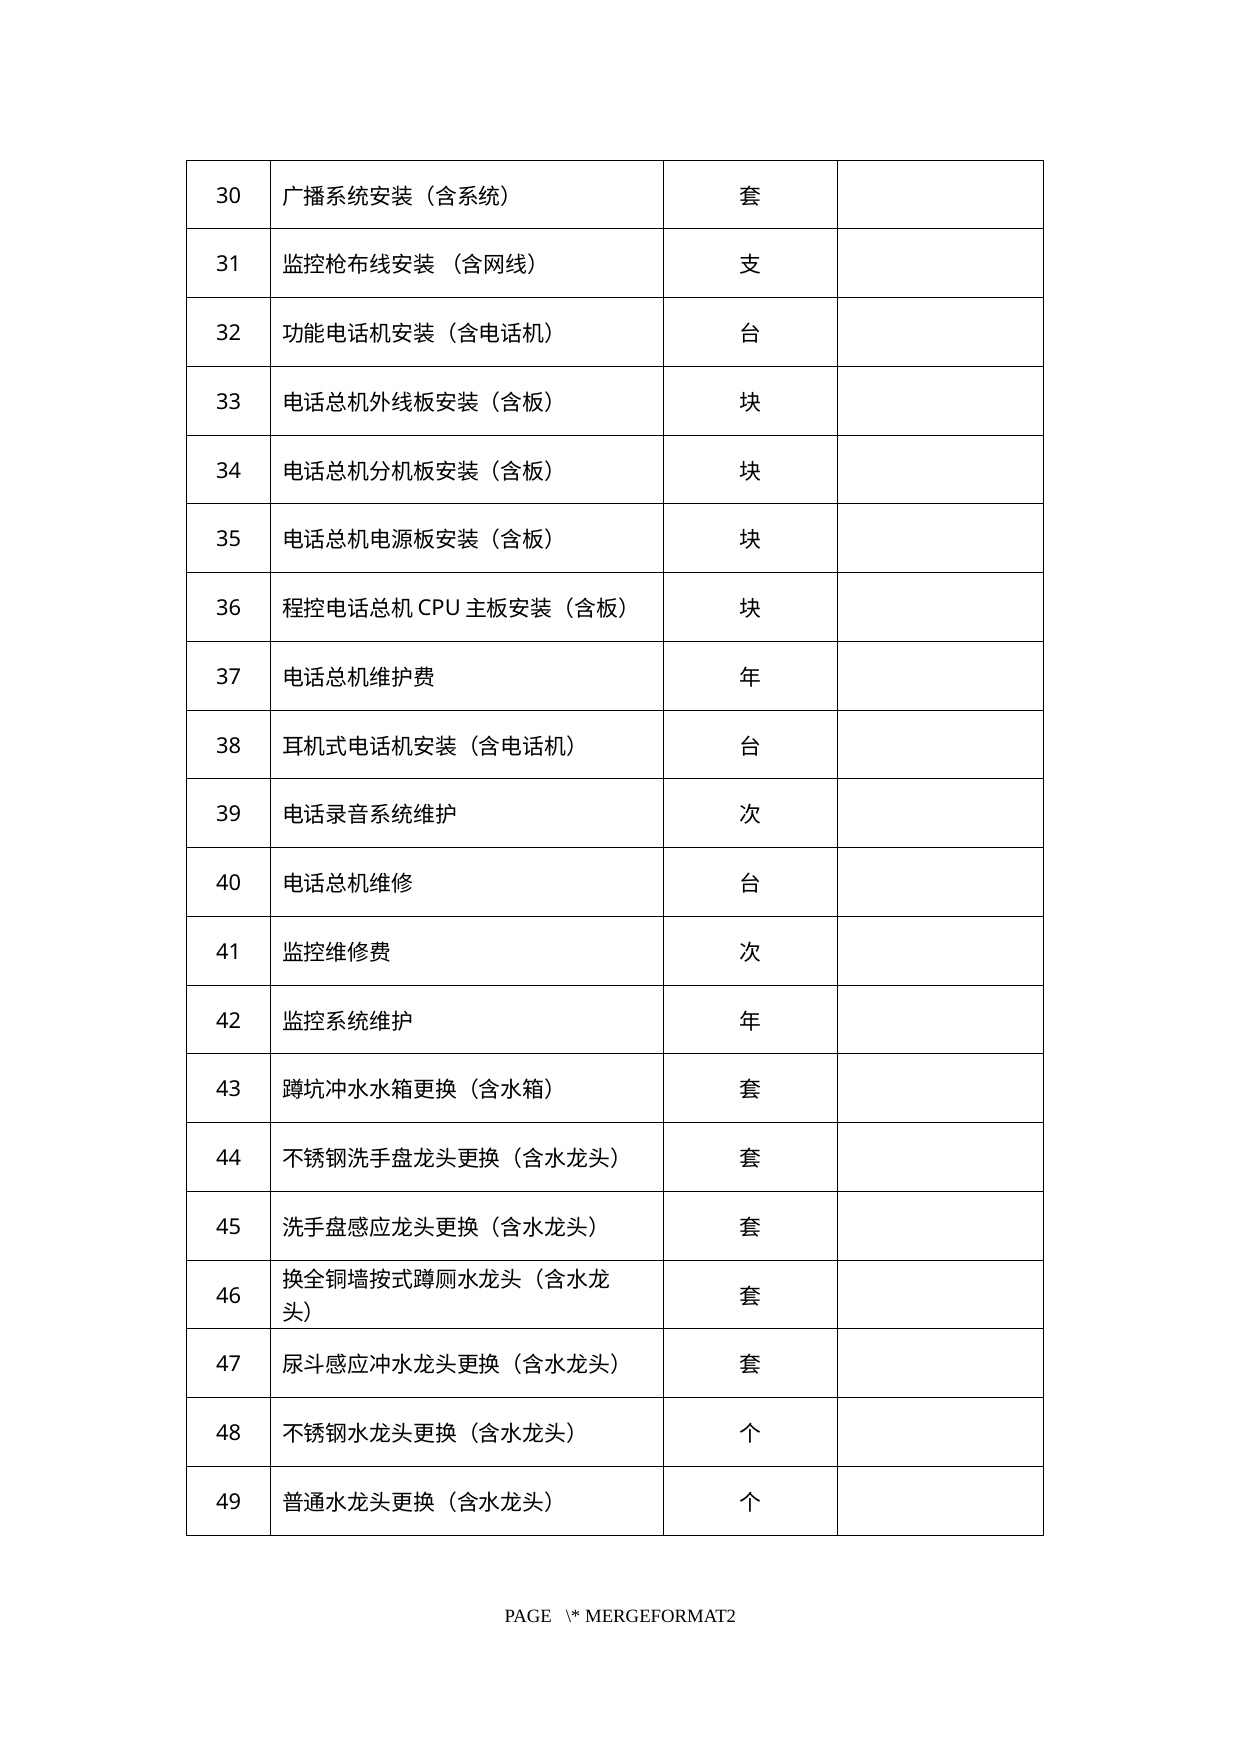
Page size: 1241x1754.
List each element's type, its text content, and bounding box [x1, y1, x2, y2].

table_cell 普通水龙头更换（含水龙头） [271, 1467, 663, 1534]
table_cell 33 [187, 367, 270, 434]
table_cell 37 [187, 642, 270, 709]
table_cell [838, 642, 1043, 709]
table_cell 个 [664, 1467, 837, 1534]
table_cell 电话总机维护费 [271, 642, 663, 709]
table_cell 功能电话机安装（含电话机） [271, 298, 663, 366]
table_cell 32 [187, 298, 270, 366]
table_cell 年 [664, 642, 837, 709]
table_cell [838, 573, 1043, 641]
table_cell 电话总机电源板安装（含板） [271, 504, 663, 572]
table_cell 尿斗感应冲水龙头更换（含水龙头） [271, 1329, 663, 1397]
table_cell [838, 298, 1043, 366]
table_cell 块 [664, 504, 837, 572]
table_cell 38 [187, 711, 270, 778]
table_cell 洗手盘感应龙头更换（含水龙头） [271, 1192, 663, 1259]
table_cell [838, 436, 1043, 503]
table_cell [838, 1054, 1043, 1122]
table_cell 套 [664, 1261, 837, 1328]
table_cell 40 [187, 848, 270, 916]
table_cell 支 [664, 229, 837, 297]
table_cell 不锈钢水龙头更换（含水龙头） [271, 1398, 663, 1466]
table_cell 43 [187, 1054, 270, 1122]
table_cell [838, 986, 1043, 1053]
table_cell [838, 1467, 1043, 1534]
table_cell 监控维修费 [271, 917, 663, 984]
table_cell 35 [187, 504, 270, 572]
table_cell 次 [664, 917, 837, 984]
table_cell 台 [664, 298, 837, 366]
table_cell 套 [664, 161, 837, 228]
table_cell [838, 1123, 1043, 1191]
table_cell [838, 229, 1043, 297]
table_cell 48 [187, 1398, 270, 1466]
table_cell 套 [664, 1054, 837, 1122]
table_cell 41 [187, 917, 270, 984]
table_cell 34 [187, 436, 270, 503]
table_cell [838, 779, 1043, 847]
table_cell 电话总机维修 [271, 848, 663, 916]
table_cell 49 [187, 1467, 270, 1534]
table_cell 套 [664, 1192, 837, 1259]
table_cell 47 [187, 1329, 270, 1397]
table_cell [838, 504, 1043, 572]
table_cell 块 [664, 367, 837, 434]
table_cell 耳机式电话机安装（含电话机） [271, 711, 663, 778]
table_cell 蹲坑冲水水箱更换（含水箱） [271, 1054, 663, 1122]
table_cell 电话总机分机板安装（含板） [271, 436, 663, 503]
table_cell 39 [187, 779, 270, 847]
table_cell [838, 917, 1043, 984]
table_cell 程控电话总机CPU主板安装（含板） [271, 573, 663, 641]
table_cell 监控系统维护 [271, 986, 663, 1053]
table_cell 台 [664, 711, 837, 778]
table_cell [838, 1329, 1043, 1397]
table_cell 次 [664, 779, 837, 847]
table_cell 45 [187, 1192, 270, 1259]
table_cell 30 [187, 161, 270, 228]
table_cell [838, 161, 1043, 228]
table_cell 套 [664, 1329, 837, 1397]
table_cell [838, 1398, 1043, 1466]
table_cell 块 [664, 573, 837, 641]
table_cell [838, 367, 1043, 434]
table_cell 套 [664, 1123, 837, 1191]
table_cell 31 [187, 229, 270, 297]
table_cell 台 [664, 848, 837, 916]
table_cell 块 [664, 436, 837, 503]
table_cell 年 [664, 986, 837, 1053]
table_cell [838, 711, 1043, 778]
table_cell 电话总机外线板安装（含板） [271, 367, 663, 434]
table_cell 44 [187, 1123, 270, 1191]
table_cell 换全铜墙按式蹲厕水龙头（含水龙头） [271, 1261, 663, 1328]
table_cell 广播系统安装（含系统） [271, 161, 663, 228]
table_cell [838, 1192, 1043, 1259]
table_cell 42 [187, 986, 270, 1053]
table_cell [838, 848, 1043, 916]
table_cell 不锈钢洗手盘龙头更换（含水龙头） [271, 1123, 663, 1191]
table_cell [838, 1261, 1043, 1328]
table_cell 36 [187, 573, 270, 641]
table_cell 46 [187, 1261, 270, 1328]
table_cell 个 [664, 1398, 837, 1466]
table_cell 电话录音系统维护 [271, 779, 663, 847]
table_cell 监控枪布线安装 （含网线） [271, 229, 663, 297]
